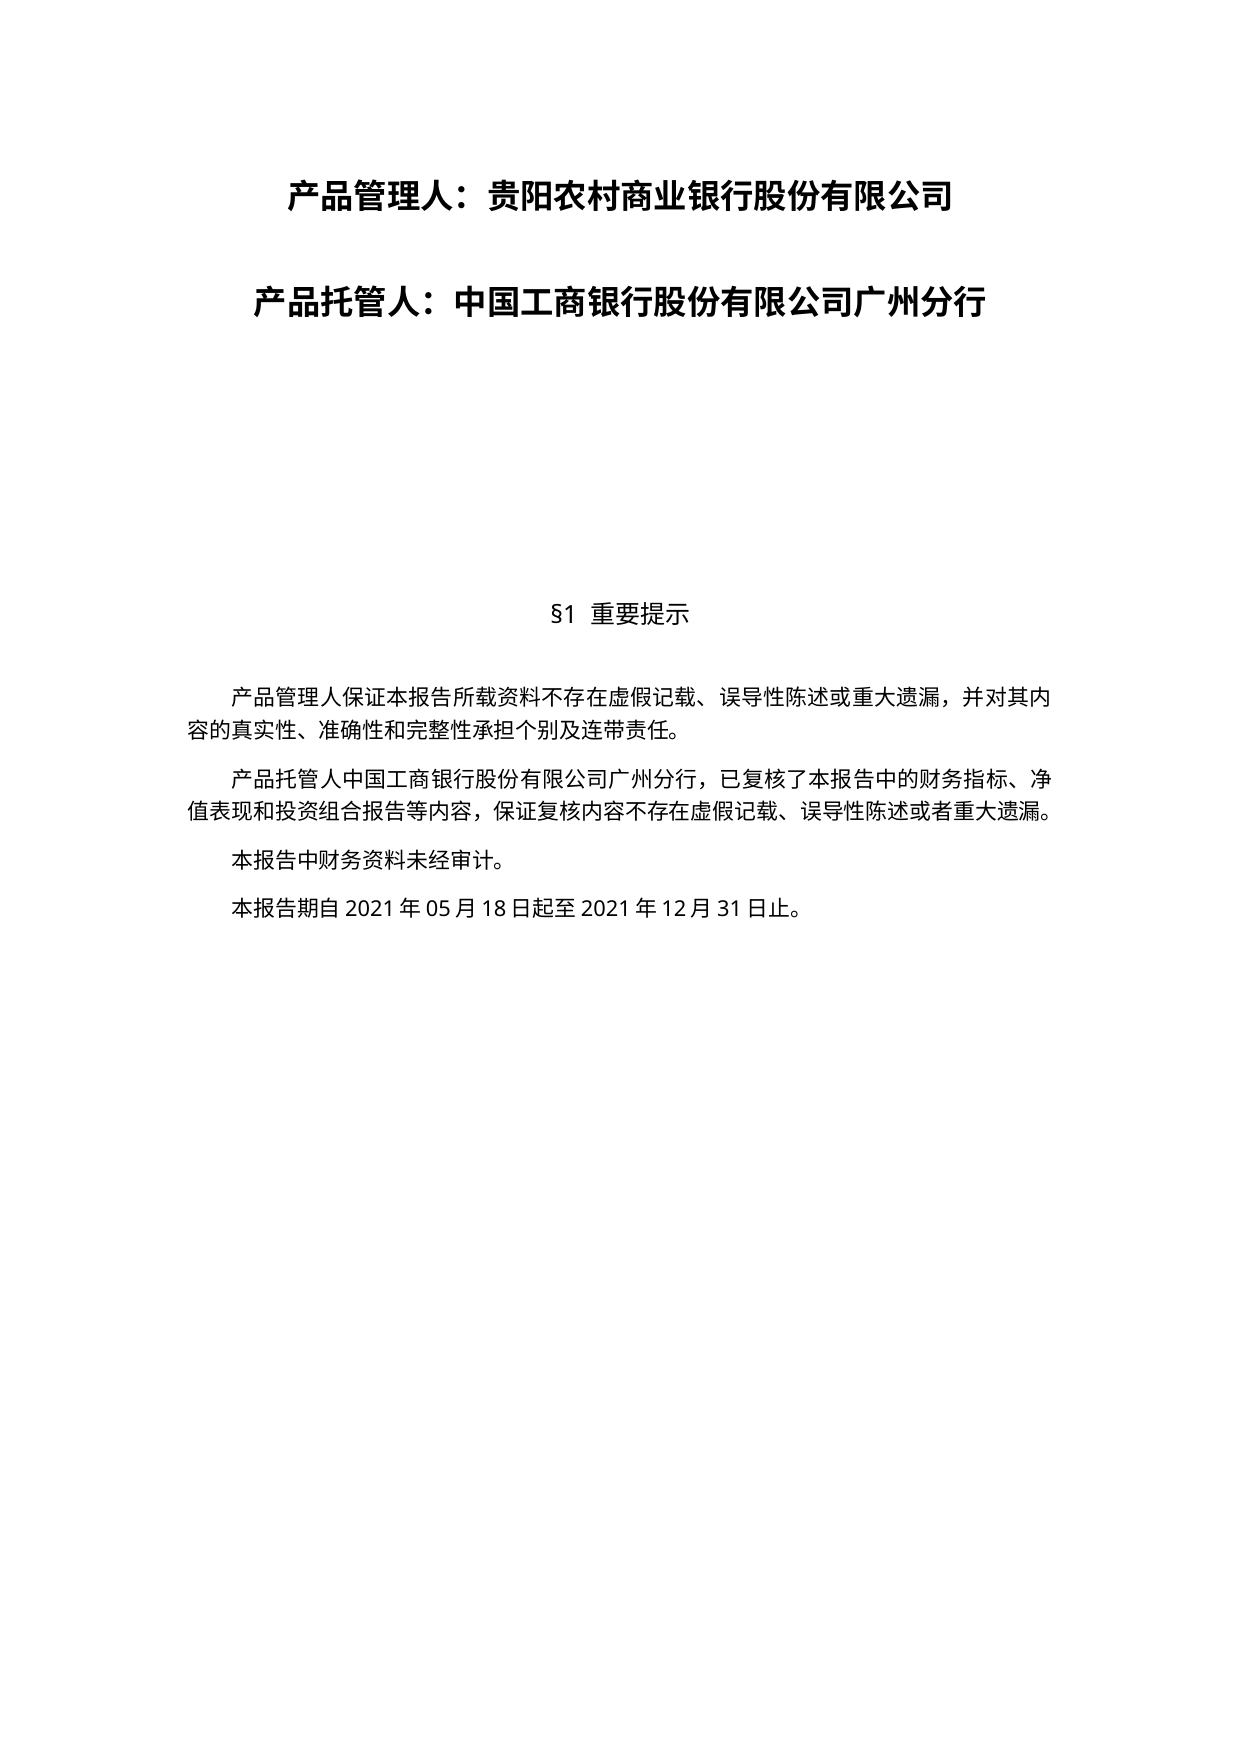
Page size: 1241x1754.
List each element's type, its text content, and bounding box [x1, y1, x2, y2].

text 产品管理人：贵阳农村商业银行股份有限公司 [187, 162, 1053, 227]
text 产品托管人：中国工商银行股份有限公司广州分行 [187, 267, 1053, 332]
text 产品管理人保证本报告所载资料不存在虚假记载、误导性陈述或重大遗漏，并对其内容的真实性、准确性和完整性承担个别及连带责任。 [187, 680, 1053, 745]
text 产品托管人中国工商银行股份有限公司广州分行，已复核了本报告中的财务指标、净值表现和投资组合报告等内容，保证复核内容不存在虚假记载、误导性陈述或者重大遗漏。 [187, 761, 1053, 826]
text §1 重要提示 [187, 581, 1053, 646]
text 本报告期自2021年05月18日起至2021年12月31日止。 [187, 891, 1053, 924]
text 本报告中财务资料未经审计。 [187, 842, 1053, 875]
